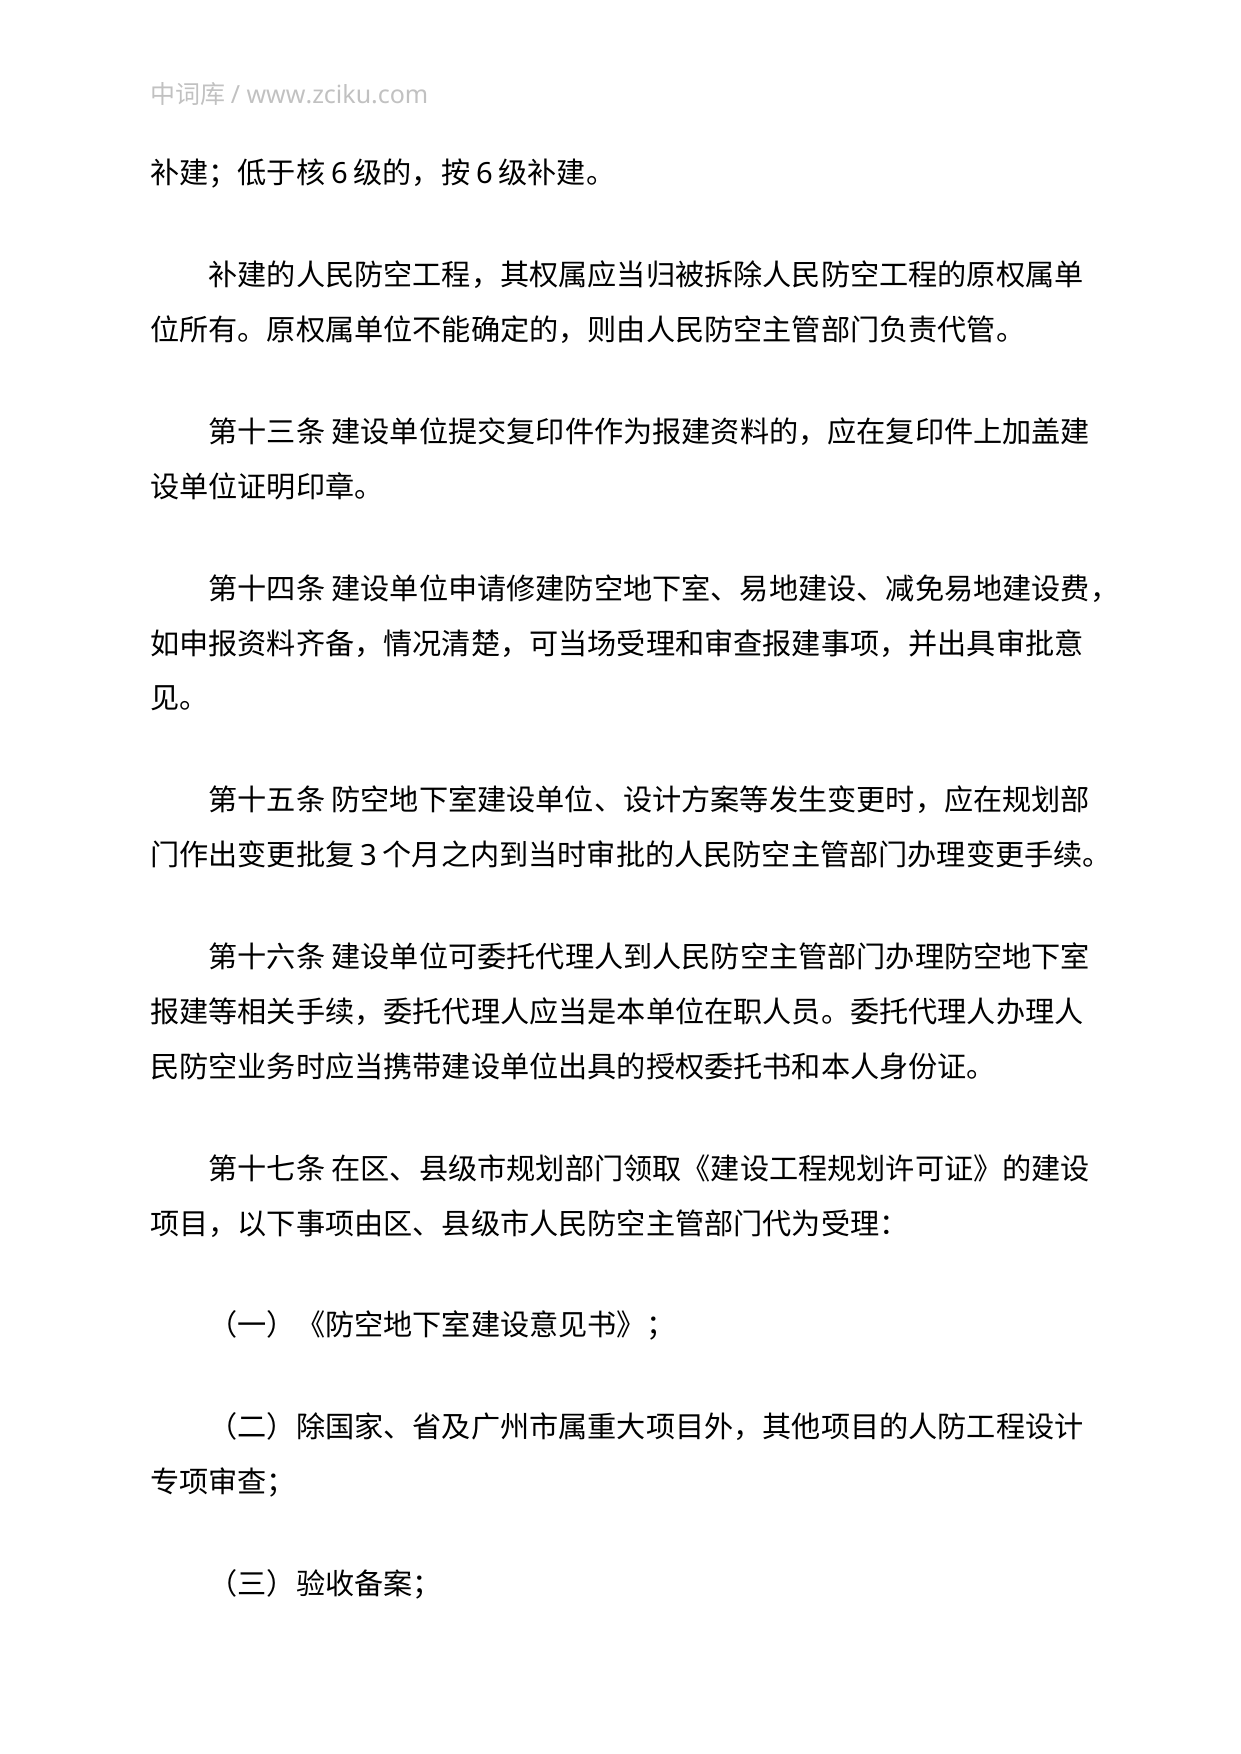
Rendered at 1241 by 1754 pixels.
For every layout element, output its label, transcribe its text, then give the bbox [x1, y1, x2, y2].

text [150, 150, 1090, 192]
text 第十六条 建设单位可委托代理人到人民防空主管部门办理防空地下室报建等相关手续，委托代理人应当是本单位在职人员。委托代理人办理人民防空业务时应当携带建设单位出具的授权委托书和本人身份证。 [150, 934, 1090, 1086]
text 第十五条 防空地下室建设单位、设计方案等发生变更时，应在规划部门作出变更批复3个月之内到当时审批的人民防空主管部门办理变更手续。 [150, 777, 1090, 874]
text 第十四条 建设单位申请修建防空地下室、易地建设、减免易地建设费，如申报资料齐备，情况清楚，可当场受理和审查报建事项，并出具审批意见。 [150, 565, 1090, 717]
text （一）《防空地下室建设意见书》； [150, 1302, 1090, 1344]
text （三）验收备案； [150, 1560, 1090, 1603]
text 补建的人民防空工程，其权属应当归被拆除人民防空工程的原权属单位所有。原权属单位不能确定的，则由人民防空主管部门负责代管。 [150, 252, 1090, 349]
text 第十三条 建设单位提交复印件作为报建资料的，应在复印件上加盖建设单位证明印章。 [150, 409, 1090, 506]
text （二）除国家、省及广州市属重大项目外，其他项目的人防工程设计专项审查； [150, 1404, 1090, 1501]
text 第十七条 在区、县级市规划部门领取《建设工程规划许可证》的建设项目，以下事项由区、县级市人民防空主管部门代为受理： [150, 1145, 1090, 1242]
